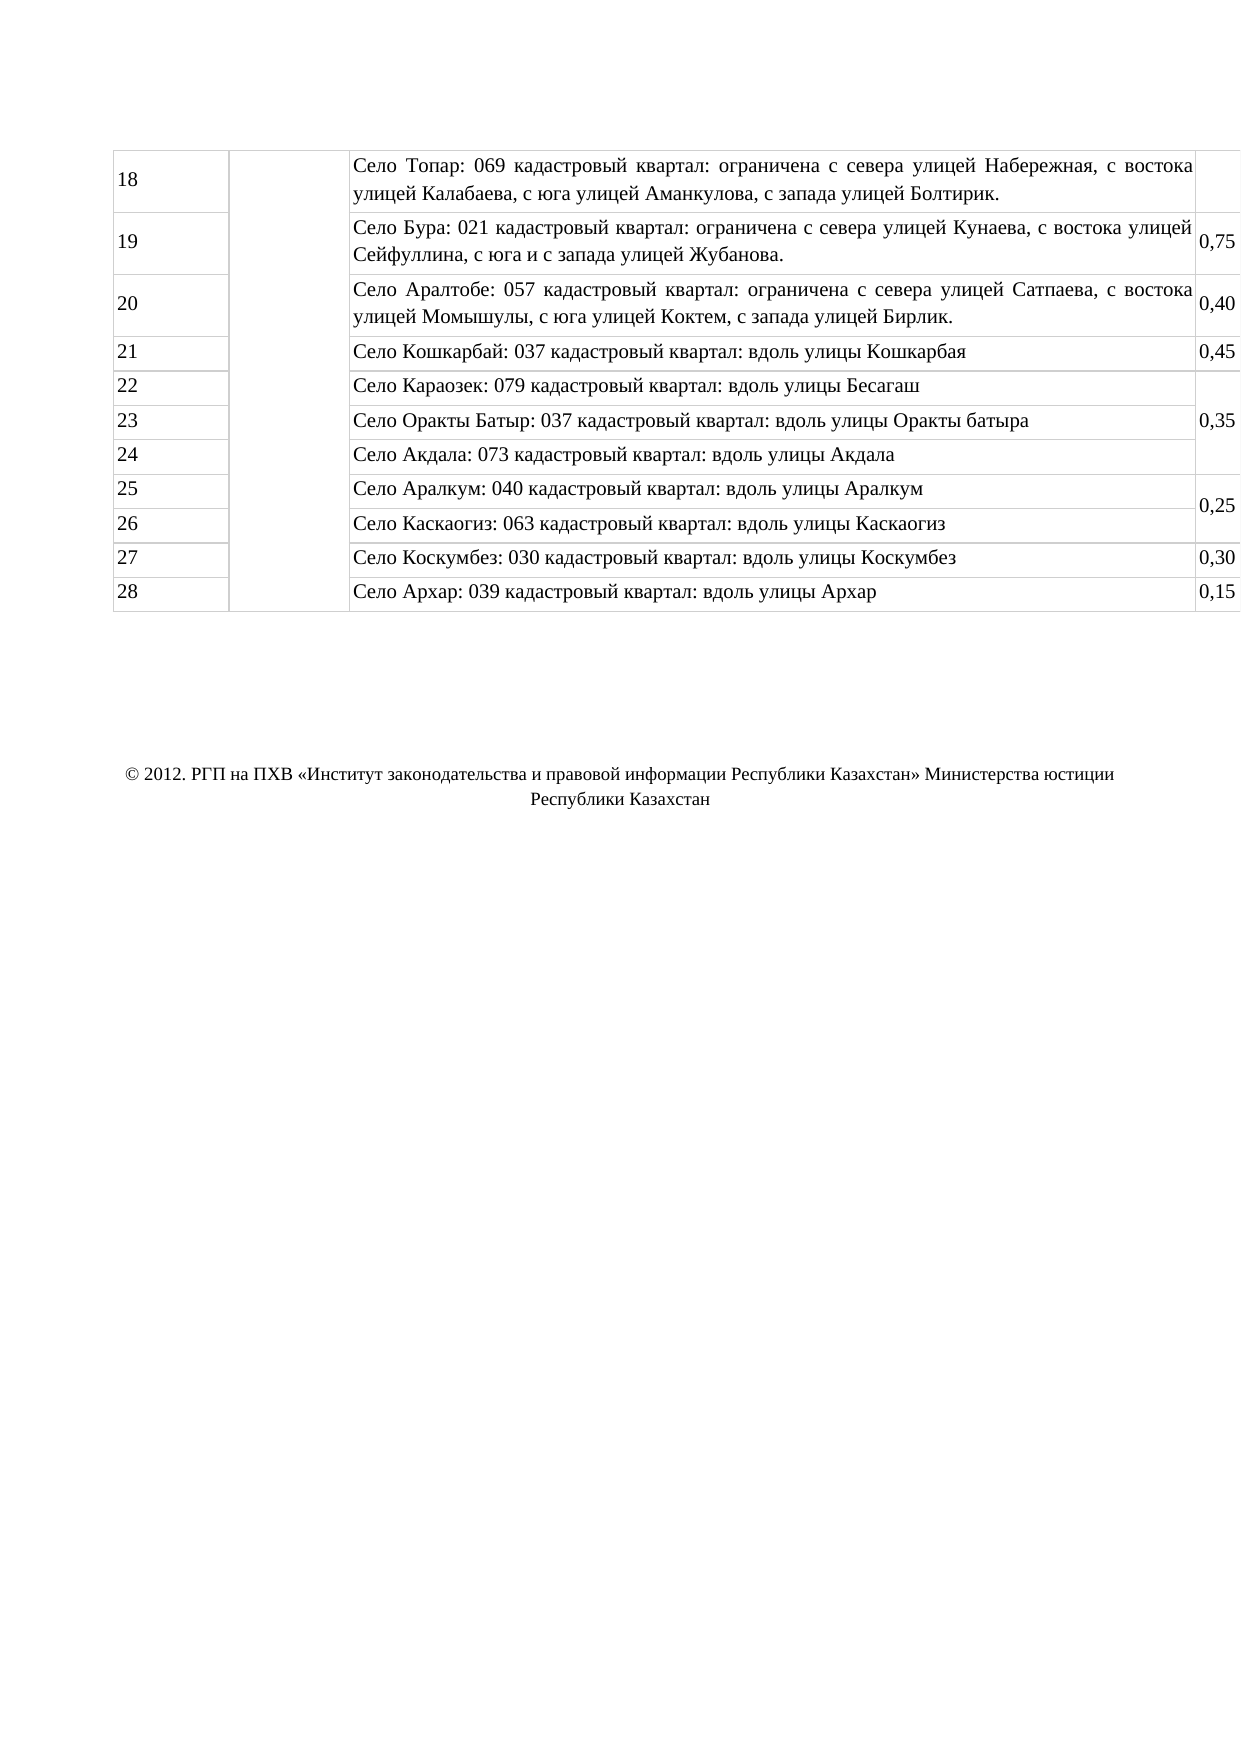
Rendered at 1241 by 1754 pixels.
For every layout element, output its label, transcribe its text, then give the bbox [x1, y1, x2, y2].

table_cell 27 [114, 544, 228, 577]
table_cell 0,30 [1196, 544, 1240, 577]
table_cell Село Аралтобе: 057 кадастровый квартал: ограничена с севера улицей Сатпаева, с востока улицей Момышулы, с юга улицей Коктем, с запада улицей Бирлик. [350, 275, 1195, 336]
table_cell Село Архар: 039 кадастровый квартал: вдоль улицы Архар [350, 578, 1195, 611]
table_cell 19 [114, 213, 228, 274]
table_cell Село Аралкум: 040 кадастровый квартал: вдоль улицы Аралкум [350, 475, 1195, 508]
table_cell 26 [114, 509, 228, 542]
table_cell Село Акдала: 073 кадастровый квартал: вдоль улицы Акдала [350, 440, 1195, 473]
table_cell 20 [114, 275, 228, 336]
table_cell 0,15 [1196, 578, 1240, 611]
text © 2012. РГП на ПХВ «Институт законодательства и правовой информации Республики Казахстан» Министерства юстиции Республики Казахстан [112, 763, 1128, 809]
table_cell 0,25 [1196, 475, 1240, 542]
table_cell 0,75 [1196, 213, 1240, 274]
table_cell Село Бура: 021 кадастровый квартал: ограничена с севера улицей Кунаева, с востока улицей Сейфуллина, с юга и с запада улицей Жубанова. [350, 213, 1195, 274]
table_cell Село Топар: 069 кадастровый квартал: ограничена с севера улицей Набережная, с востока улицей Калабаева, с юга улицей Аманкулова, с запада улицей Болтирик. [350, 151, 1195, 212]
table_cell 18 [114, 151, 228, 212]
table_cell 0,40 [1196, 275, 1240, 336]
table_cell 23 [114, 406, 228, 439]
table_cell 28 [114, 578, 228, 611]
table_cell 0,45 [1196, 337, 1240, 370]
table_cell Село Кошкарбай: 037 кадастровый квартал: вдоль улицы Кошкарбая [350, 337, 1195, 370]
table_cell 22 [114, 372, 228, 405]
table_cell Село Оракты Батыр: 037 кадастровый квартал: вдоль улицы Оракты батыра [350, 406, 1195, 439]
table_cell 24 [114, 440, 228, 473]
table_cell Село Караозек: 079 кадастровый квартал: вдоль улицы Бесагаш [350, 372, 1195, 405]
table_cell 25 [114, 475, 228, 508]
table_cell 0,35 [1196, 372, 1240, 473]
table_cell 21 [114, 337, 228, 370]
table_cell Село Коскумбез: 030 кадастровый квартал: вдоль улицы Коскумбез [350, 544, 1195, 577]
table_cell Село Каскаогиз: 063 кадастровый квартал: вдоль улицы Каскаогиз [350, 509, 1195, 542]
